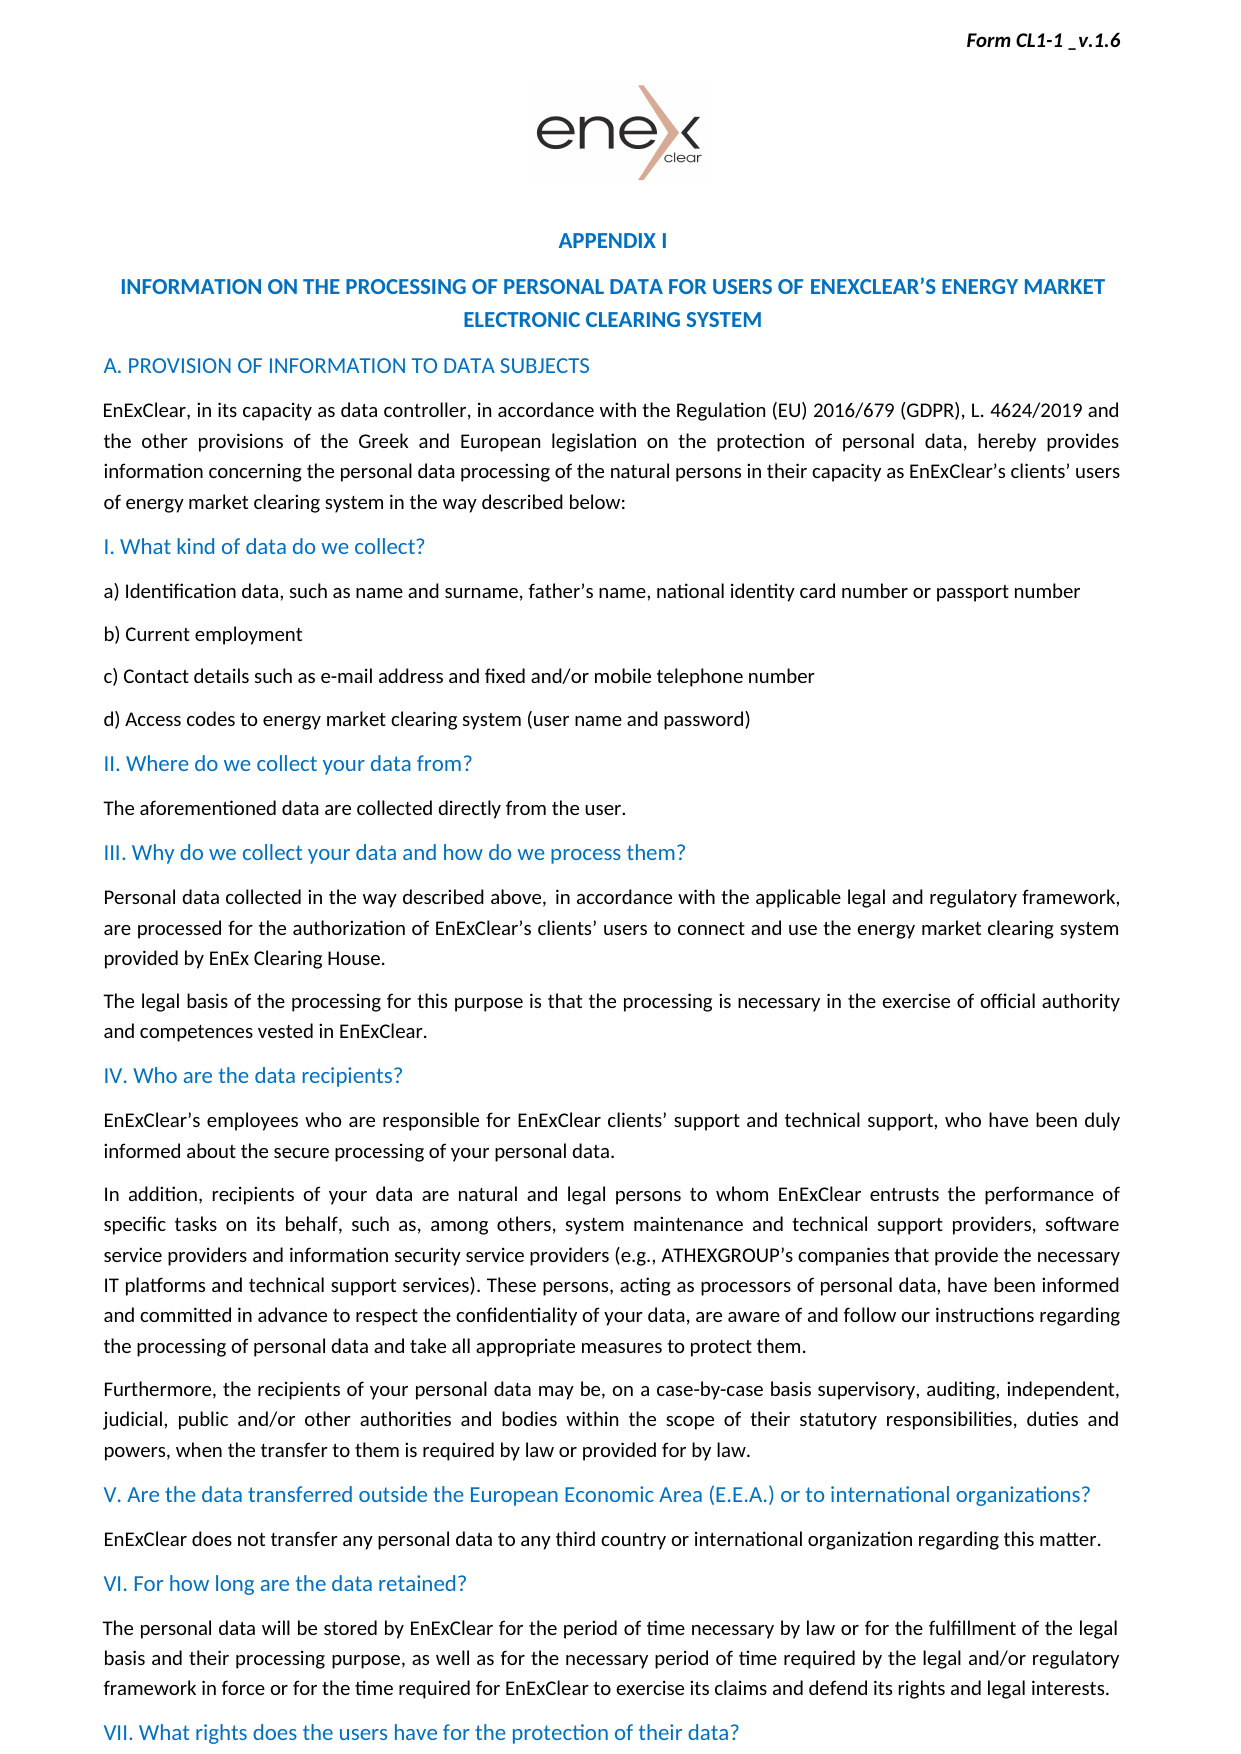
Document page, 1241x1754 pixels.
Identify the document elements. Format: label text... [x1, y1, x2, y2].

text a) Identification data, such as name and surname, father’s name, national identity card number or passport number [103, 578, 1122, 603]
text VII. What rights does the users have for the protection of their data? [103, 1718, 1122, 1746]
text The legal basis of the processing for this purpose is that the processing is necessary in the exercise of official authority and competences vested in EnExClear. [103, 988, 1122, 1044]
picture [527, 81, 713, 184]
text APPENDIX I [103, 226, 1122, 254]
text Personal data collected in the way described above, in accordance with the applicable legal and regulatory framework, are processed for the authorization of EnExClear’s clients’ users to connect and use the energy market clearing system provided by EnEx Clearing House. [103, 884, 1122, 971]
text d) Access codes to energy market clearing system (user name and password) [103, 707, 1122, 732]
text c) Contact details such as e-mail address and fixed and/or mobile telephone number [103, 664, 1122, 689]
text EnExClear’s employees who are responsible for EnExClear clients’ support and technical support, who have been duly informed about the secure processing of your personal data. [103, 1108, 1122, 1163]
text EnExClear, in its capacity as data controller, in accordance with the Regulation (EU) 2016/679 (GDPR), L. 4624/2019 and the other provisions of the Greek and European legislation on the protection of personal data, hereby provides information concerning the personal data processing of the natural persons in their capacity as EnExClear’s clients’ users of energy market clearing system in the way described below: [102, 398, 1122, 514]
text IV. Who are the data recipients? [103, 1062, 1122, 1089]
text In addition, recipients of your data are natural and legal persons to whom EnExClear entrusts the performance of specific tasks on its behalf, such as, among others, system maintenance and technical support providers, software service providers and information security service providers (e.g., ATHEXGROUP’s companies that provide the necessary IT platforms and technical support services). These persons, acting as processors of personal data, have been informed and committed in advance to respect the confidentiality of your data, are aware of and follow our instructions regarding the processing of personal data and take all appropriate measures to protect them. [103, 1181, 1122, 1358]
text INFORMATION ON THE PROCESSING OF PERSONAL DATA FOR USERS OF ENEXCLEAR’S ENERGY MARKET ELECTRONIC CLEARING SYSTEM [103, 272, 1122, 333]
text ΙΙΙ. Why do we collect your data and how do we process them? [103, 838, 1122, 866]
text VI. For how long are the data retained? [103, 1569, 1122, 1597]
text The personal data will be stored by EnExClear for the period of time necessary by law or for the fulfillment of the legal basis and their processing purpose, as well as for the necessary period of time required by the legal and/or regulatory framework in force or for the time required for EnExClear to exercise its claims and defend its rights and legal interests. [102, 1615, 1122, 1701]
text ΙΙ. Where do we collect your data from? [103, 749, 1122, 777]
text A. PROVISION OF INFORMATION TO DATA SUBJECTS [103, 352, 1122, 379]
text The aforementioned data are collected directly from the user. [103, 796, 1122, 821]
text EnExClear does not transfer any personal data to any third country or international organization regarding this matter. [103, 1526, 1122, 1551]
text Ι. What kind of data do we collect? [103, 532, 1122, 560]
text V. Are the data transferred outside the European Economic Area (E.E.A.) or to international organizations? [103, 1480, 1122, 1508]
text b) Current employment [103, 621, 1122, 646]
text Furthermore, the recipients of your personal data may be, on a case-by-case basis supervisory, auditing, independent, judicial, public and/or other authorities and bodies within the scope of their statutory responsibilities, duties and powers, when the transfer to them is required by law or provided for by law. [103, 1376, 1122, 1462]
